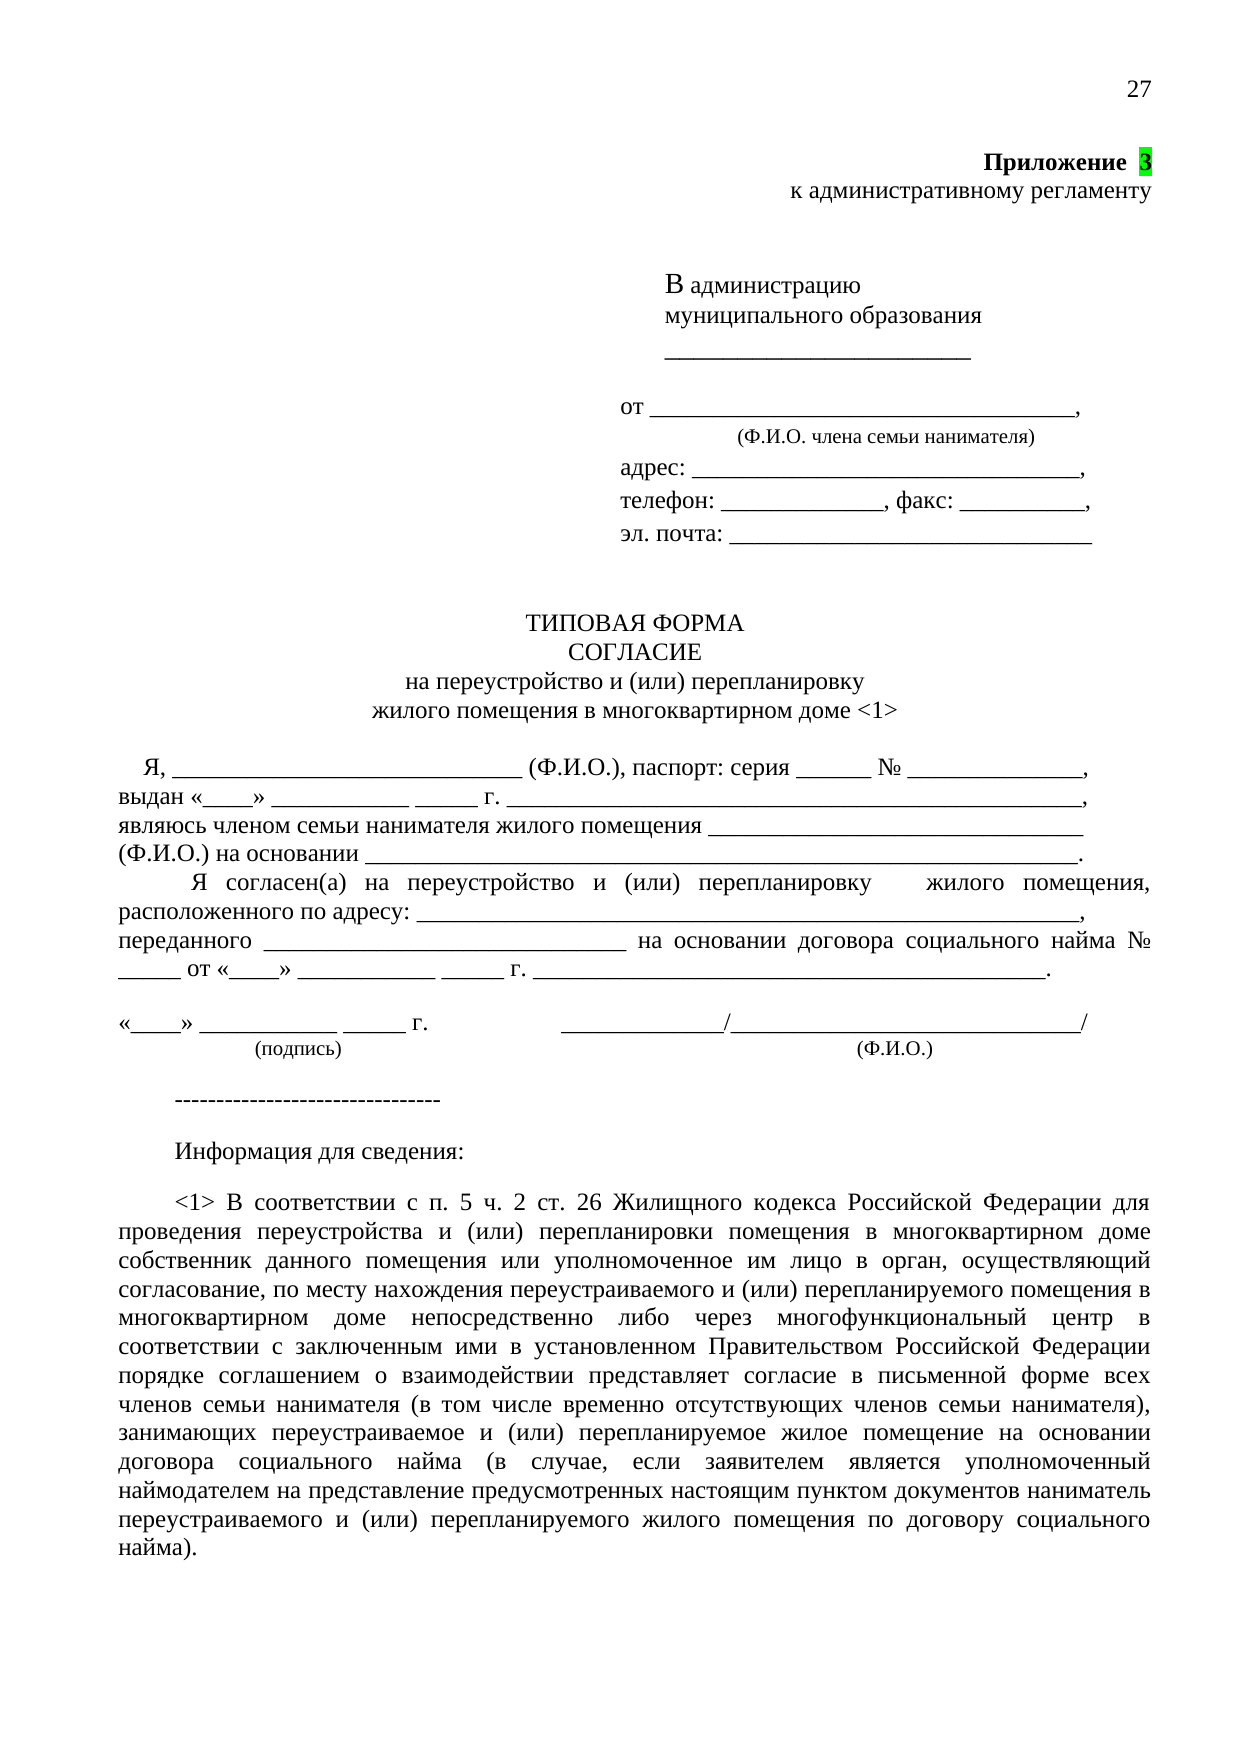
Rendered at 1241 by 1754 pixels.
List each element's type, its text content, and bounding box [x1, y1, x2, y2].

text <1> В соответствии с п. 5 ч. 2 ст. 26 Жилищного кодекса Российской Федерации для проведения переустройства и (или) перепланировки помещения в многоквартирном доме собственник данного помещения или уполномоченное им лицо в орган, осуществляющий согласование, по месту нахождения переустраиваемого и (или) перепланируемого помещения в многоквартирном доме непосредственно либо через многофункциональный центр в соответствии с заключенным ими в установленном Правительством Российской Федерации порядке соглашением о взаимодействии представляет согласие в письменной форме всех членов семьи нанимателя (в том числе временно отсутствующих членов семьи нанимателя), занимающих переустраиваемое и (или) перепланируемое жилое помещение на основании договора социального найма (в случае, если заявителем является уполномоченный наймодателем на представление предусмотренных настоящим пунктом документов наниматель переустраиваемого и (или) перепланируемого жилого помещения по договору социального найма). [118, 1187, 1152, 1561]
text Я согласен(а) на переустройство и (или) перепланировку жилого помещения, расположенного по адресу: _____________________________________________________, [118, 867, 1152, 925]
text переданного _____________________________ на основании договора социального найма № _____ от «____» ___________ _____ г. _________________________________________. [118, 925, 1152, 982]
text «____» ___________ _____ г. _____________/____________________________/ [118, 1007, 1152, 1036]
text являюсь членом семьи нанимателя жилого помещения ______________________________ [118, 810, 1152, 838]
subtitle Приложение 3 [118, 147, 1139, 176]
text В администрацию [118, 267, 1152, 300]
text муниципального образования [118, 300, 1152, 329]
text Я, ____________________________ (Ф.И.О.), паспорт: серия ______ № ______________, [118, 752, 1152, 781]
text _____________________ [118, 329, 1152, 362]
text от __________________________________, [620, 391, 1152, 420]
text -------------------------------- [118, 1084, 1152, 1113]
text телефон: _____________, факс: __________, [620, 485, 1152, 514]
text Информация для сведения: [118, 1136, 1152, 1164]
text (Ф.И.О.) на основании _________________________________________________________. [118, 838, 1152, 867]
text ТИПОВАЯ ФОРМА [118, 608, 1152, 637]
text (подпись) (Ф.И.О.) [118, 1036, 1152, 1060]
text адрес: _______________________________, [620, 452, 1152, 481]
text к административному регламенту [118, 176, 1152, 204]
text выдан «____» ___________ _____ г. ______________________________________________, [118, 781, 1152, 810]
text жилого помещения в многоквартирном доме <1> [118, 695, 1152, 723]
text (Ф.И.О. члена семьи нанимателя) [620, 424, 1152, 448]
text на переустройство и (или) перепланировку [118, 666, 1152, 695]
text эл. почта: _____________________________ [620, 518, 1152, 547]
text СОГЛАСИЕ [118, 637, 1152, 666]
